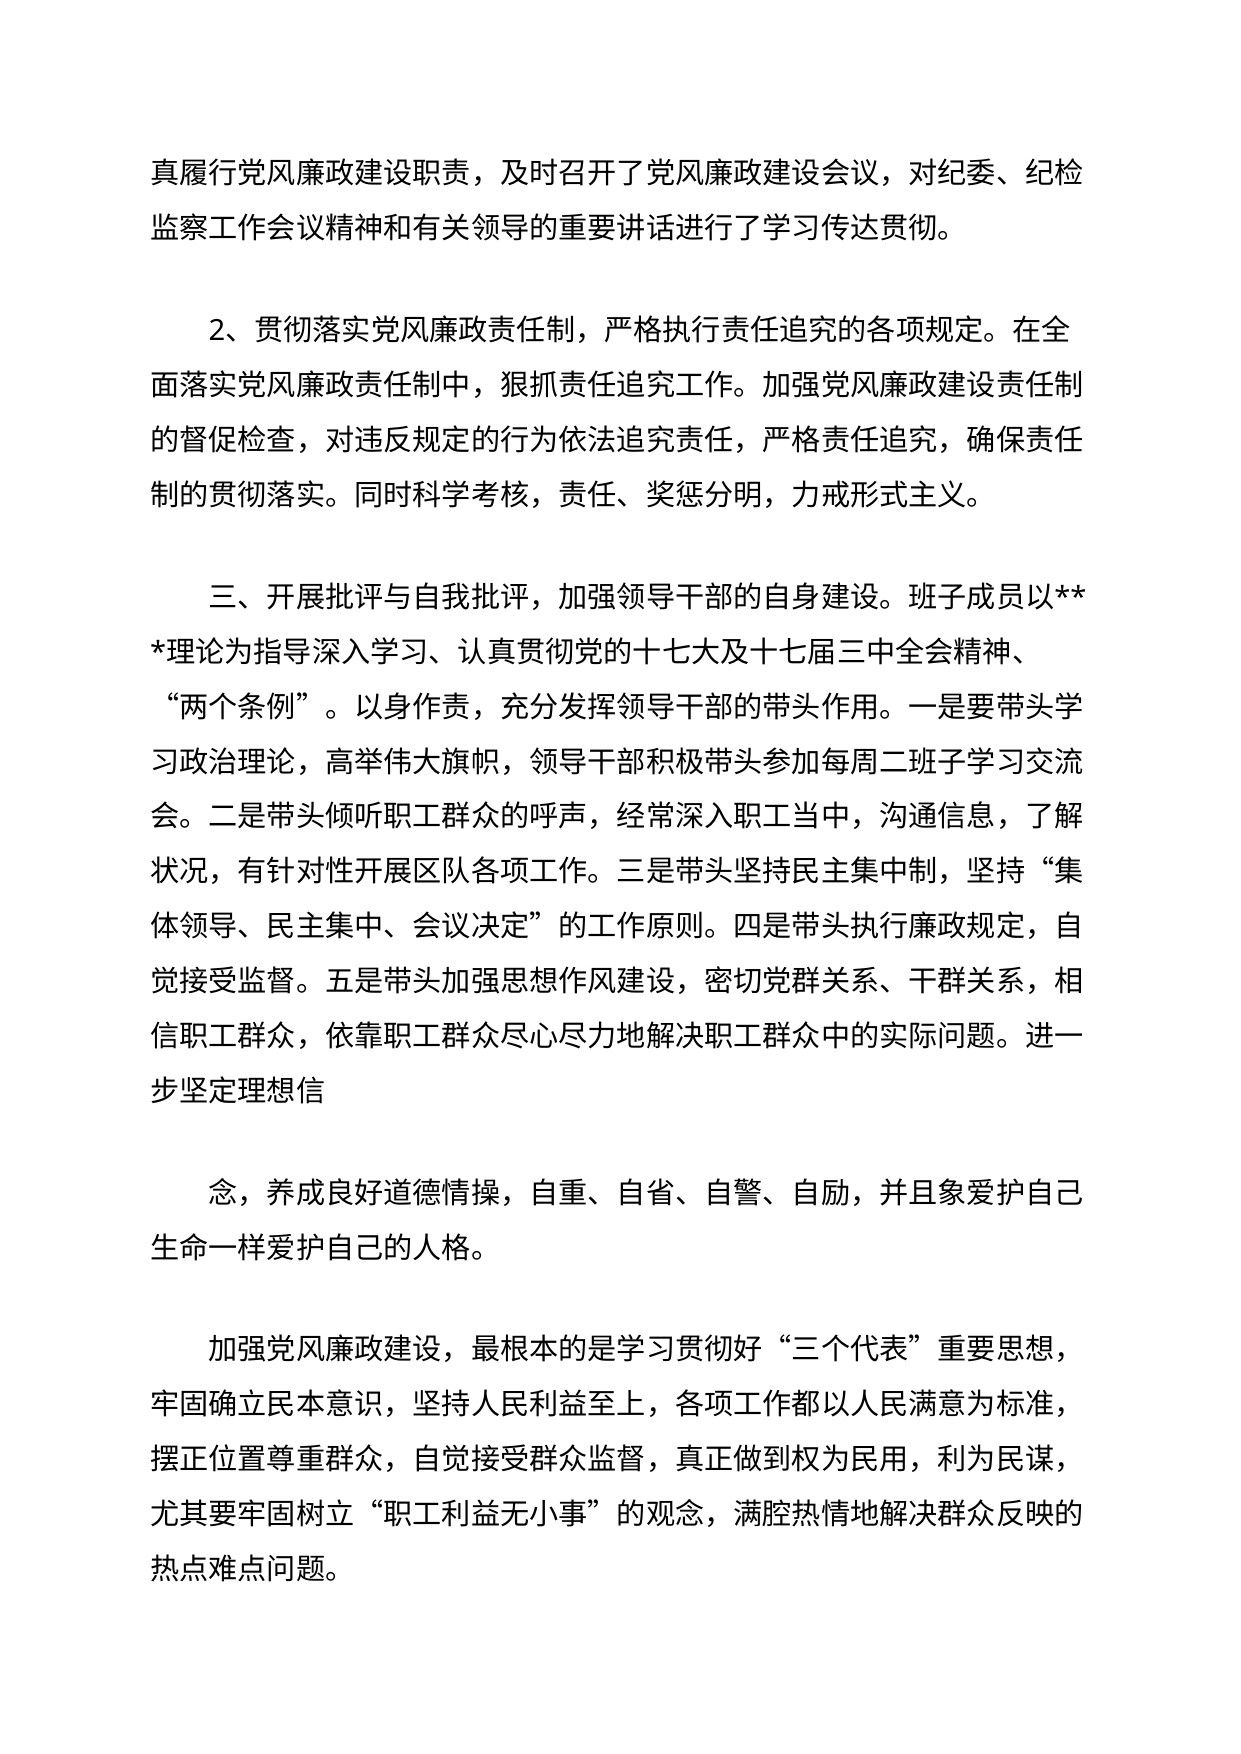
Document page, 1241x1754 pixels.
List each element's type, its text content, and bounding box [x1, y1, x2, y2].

text 加强党风廉政建设，最根本的是学习贯彻好“三个代表”重要思想，牢固确立民本意识，坚持人民利益至上，各项工作都以人民满意为标准，摆正位置尊重群众，自觉接受群众监督，真正做到权为民用，利为民谋，尤其要牢固树立“职工利益无小事”的观念，满腔热情地解决群众反映的热点难点问题。 [150, 1326, 1090, 1588]
text 念，养成良好道德情操，自重、自省、自警、自励，并且象爱护自己生命一样爱护自己的人格。 [150, 1169, 1090, 1266]
text 2、贯彻落实党风廉政责任制，严格执行责任追究的各项规定。在全面落实党风廉政责任制中，狠抓责任追究工作。加强党风廉政建设责任制的督促检查，对违反规定的行为依法追究责任，严格责任追究，确保责任制的贯彻落实。同时科学考核，责任、奖惩分明，力戒形式主义。 [150, 307, 1090, 514]
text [150, 150, 1090, 247]
text 三、开展批评与自我批评，加强领导干部的自身建设。班子成员以***理论为指导深入学习、认真贯彻党的十七大及十七届三中全会精神、“两个条例”。以身作责，充分发挥领导干部的带头作用。一是要带头学习政治理论，高举伟大旗帜，领导干部积极带头参加每周二班子学习交流会。二是带头倾听职工群众的呼声，经常深入职工当中，沟通信息，了解状况，有针对性开展区队各项工作。三是带头坚持民主集中制，坚持“集体领导、民主集中、会议决定”的工作原则。四是带头执行廉政规定，自觉接受监督。五是带头加强思想作风建设，密切党群关系、干群关系，相信职工群众，依靠职工群众尽心尽力地解决职工群众中的实际问题。进一步坚定理想信 [150, 573, 1090, 1110]
